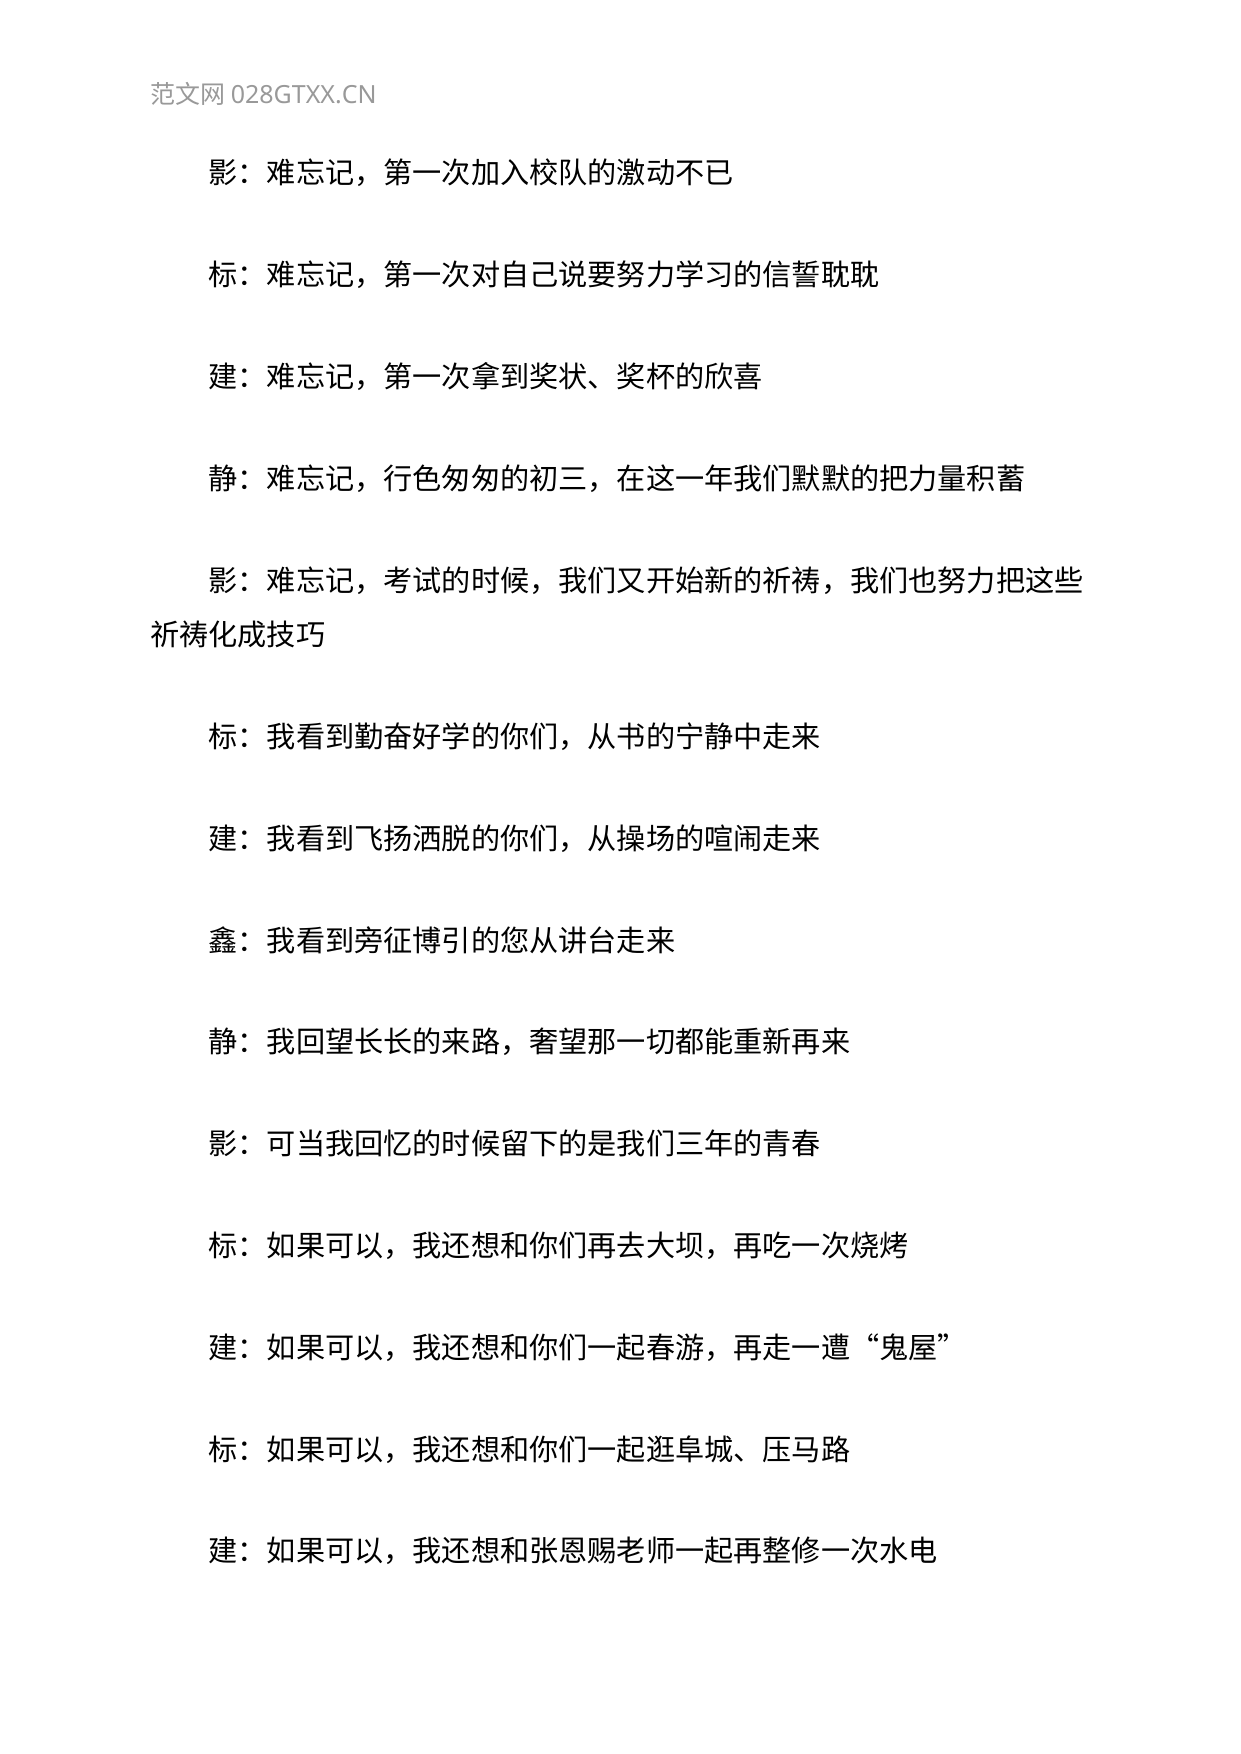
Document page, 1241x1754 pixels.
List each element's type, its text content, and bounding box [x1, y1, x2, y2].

text 静：我回望长长的来路，奢望那一切都能重新再来 [150, 1019, 1090, 1061]
text 建：难忘记，第一次拿到奖状、奖杯的欣喜 [150, 353, 1090, 396]
text 静：难忘记，行色匆匆的初三，在这一年我们默默的把力量积蓄 [150, 455, 1090, 498]
text 建：如果可以，我还想和张恩赐老师一起再整修一次水电 [150, 1528, 1090, 1570]
text 影：难忘记，第一次加入校队的激动不已 [150, 150, 1090, 192]
text 影：可当我回忆的时候留下的是我们三年的青春 [150, 1121, 1090, 1163]
text 标：如果可以，我还想和你们一起逛阜城、压马路 [150, 1426, 1090, 1468]
text 影：难忘记，考试的时候，我们又开始新的祈祷，我们也努力把这些祈祷化成技巧 [150, 557, 1090, 654]
text 标：我看到勤奋好学的你们，从书的宁静中走来 [150, 714, 1090, 756]
text 鑫：我看到旁征博引的您从讲台走来 [150, 917, 1090, 959]
text 建：我看到飞扬洒脱的你们，从操场的喧闹走来 [150, 816, 1090, 858]
text 标：如果可以，我还想和你们再去大坝，再吃一次烧烤 [150, 1223, 1090, 1265]
text 标：难忘记，第一次对自己说要努力学习的信誓耽耽 [150, 252, 1090, 294]
text 建：如果可以，我还想和你们一起春游，再走一遭“鬼屋” [150, 1324, 1090, 1367]
